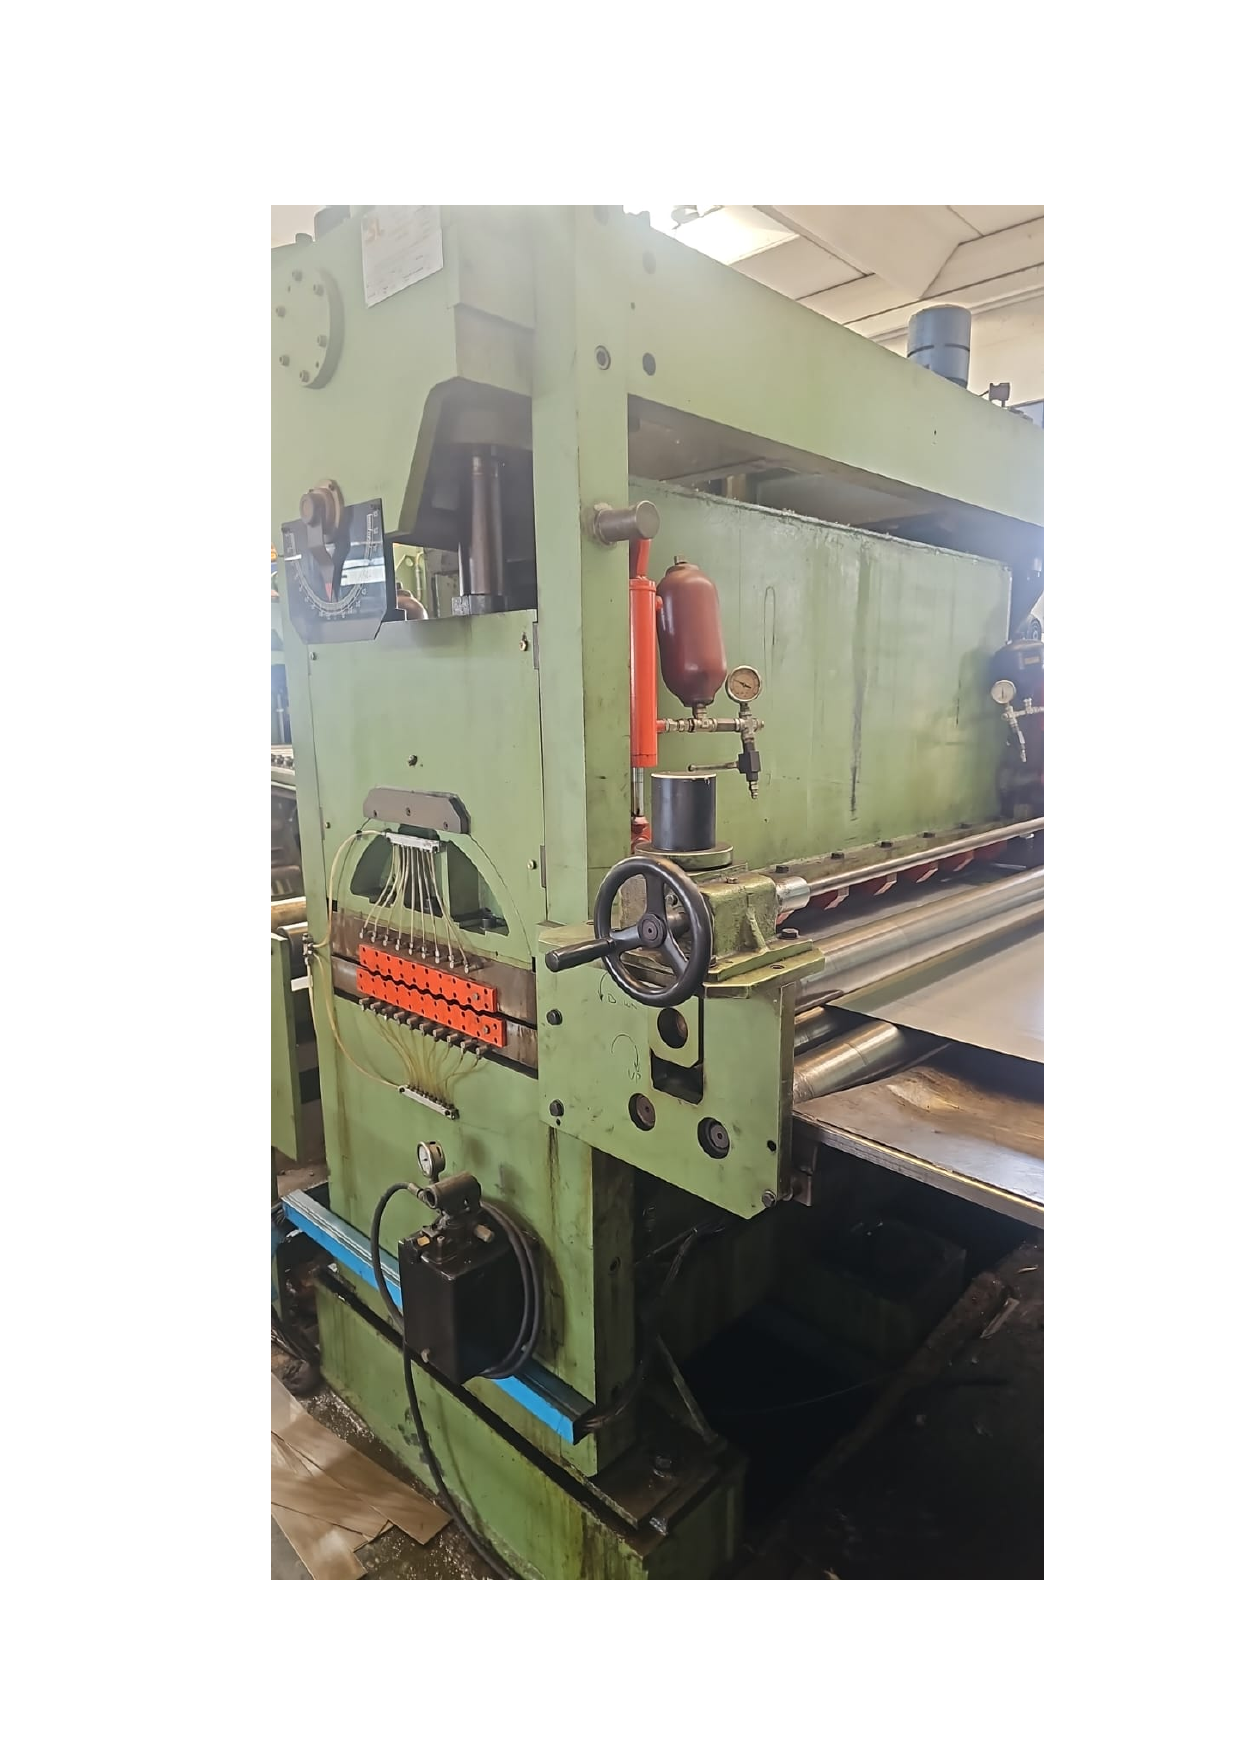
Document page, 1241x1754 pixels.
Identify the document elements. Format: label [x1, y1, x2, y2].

picture [271, 205, 1044, 1580]
